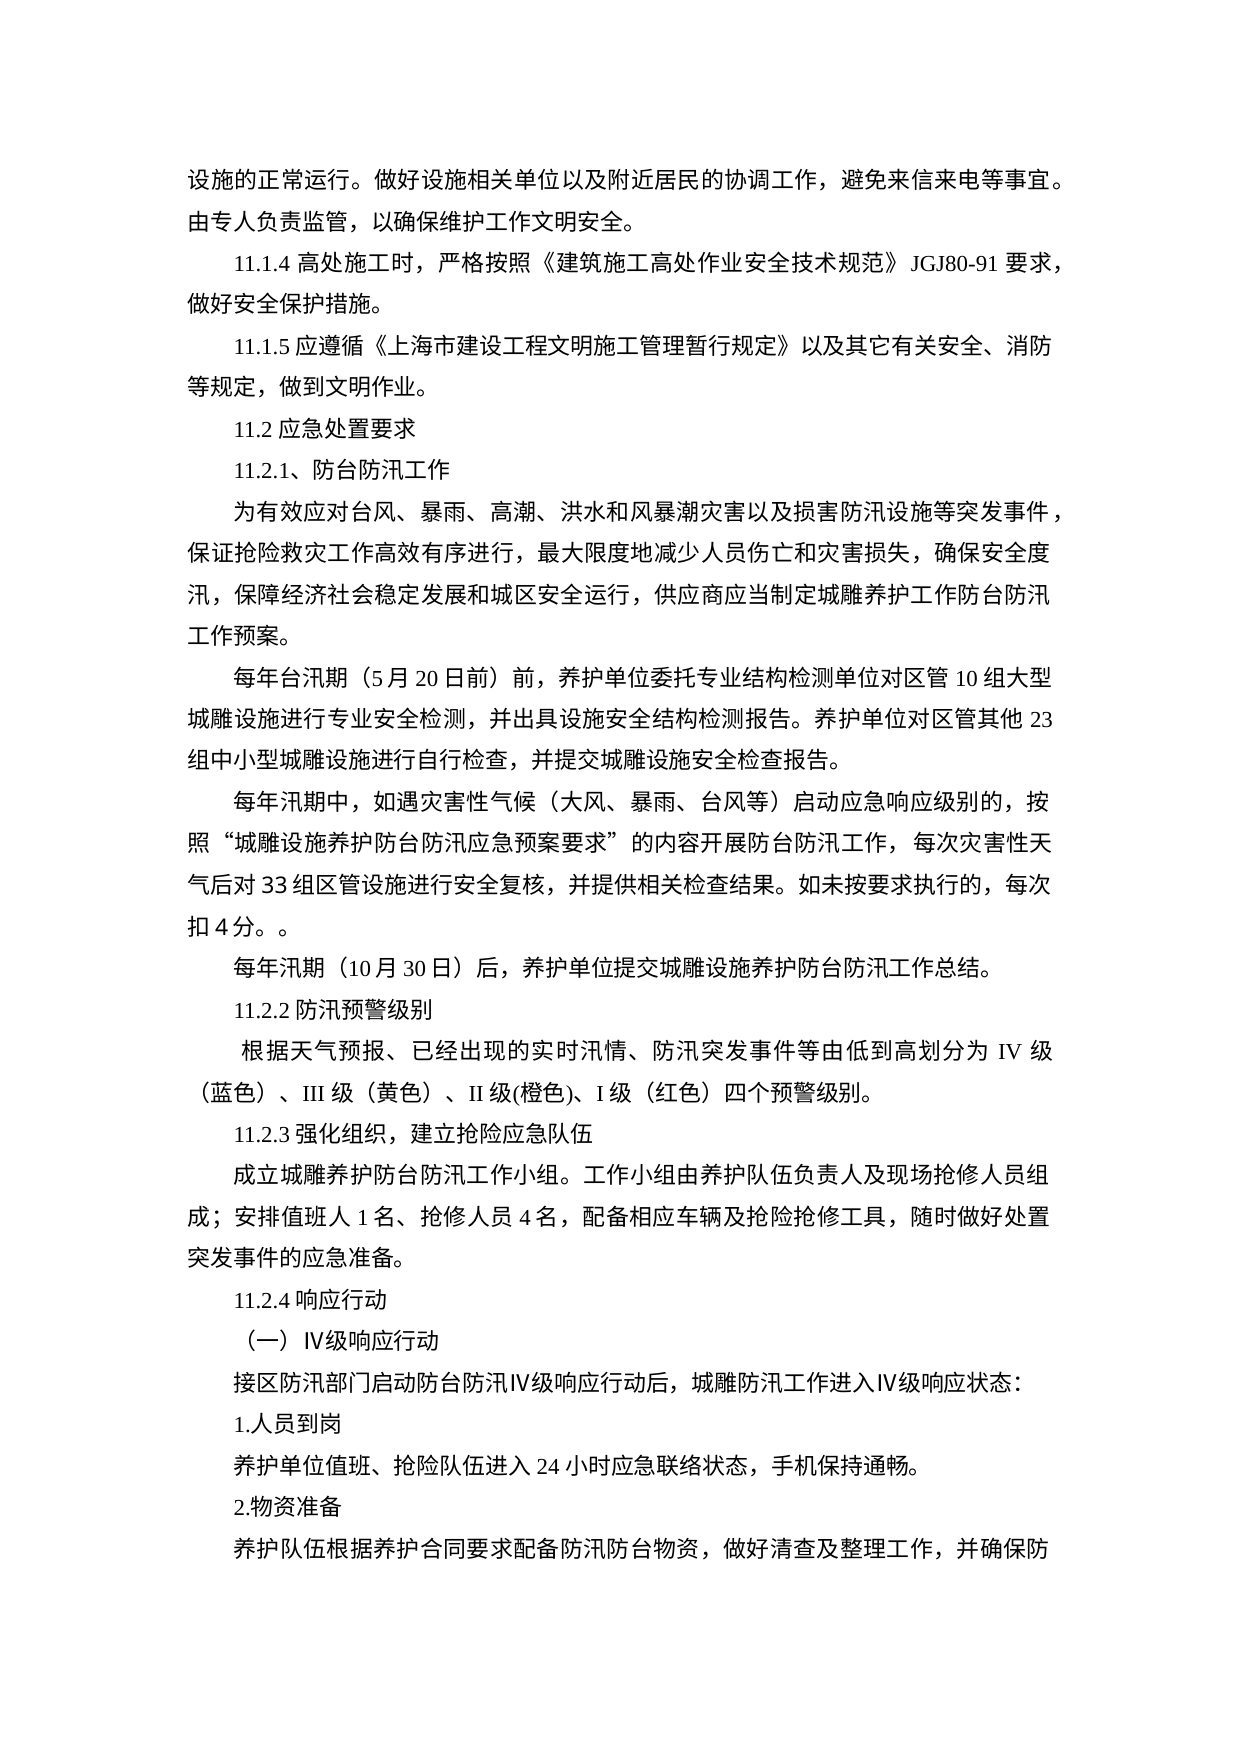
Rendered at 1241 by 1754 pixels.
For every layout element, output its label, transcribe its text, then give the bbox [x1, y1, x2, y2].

text 11.2.3 强化组织，建立抢险应急队伍 [187, 1116, 1053, 1149]
text （一）Ⅳ级响应行动 [187, 1323, 1053, 1356]
text 每年汛期中，如遇灾害性气候（大风、暴雨、台风等）启动应急响应级别的，按照“城雕设施养护防台防汛应急预案要求”的内容开展防台防汛工作，每次灾害性天气后对33组区管设施进行安全复核，并提供相关检查结果。如未按要求执行的，每次扣4分。。 [187, 784, 1053, 942]
text 11.1.4 高处施工时，严格按照《建筑施工高处作业安全技术规范》JGJ80-91 要求，做好安全保护措施。 [187, 245, 1053, 319]
text 11.2.1、防台防汛工作 [187, 452, 1053, 485]
text 11.2.2 防汛预警级别 [187, 991, 1053, 1025]
text 为有效应对台风、暴雨、高潮、洪水和风暴潮灾害以及损害防汛设施等突发事件，保证抢险救灾工作高效有序进行，最大限度地减少人员伤亡和灾害损失，确保安全度汛，保障经济社会稳定发展和城区安全运行，供应商应当制定城雕养护工作防台防汛工作预案。 [187, 494, 1053, 651]
text 每年汛期（10月30日）后，养护单位提交城雕设施养护防台防汛工作总结。 [187, 950, 1053, 983]
text 2.物资准备 [187, 1489, 1053, 1522]
text 11.2.4 响应行动 [187, 1282, 1053, 1315]
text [187, 1530, 1053, 1564]
text 接区防汛部门启动防台防汛Ⅳ级响应行动后，城雕防汛工作进入Ⅳ级响应状态： [187, 1364, 1053, 1398]
text 成立城雕养护防台防汛工作小组。工作小组由养护队伍负责人及现场抢修人员组成；安排值班人1名、抢修人员4名，配备相应车辆及抢险抢修工具，随时做好处置突发事件的应急准备。 [187, 1157, 1053, 1273]
text 1.人员到岗 [187, 1406, 1053, 1439]
text 根据天气预报、已经出现的实时汛情、防汛突发事件等由低到高划分为 IV 级（蓝色）、III 级（黄色）、II 级(橙色)、I 级（红色）四个预警级别。 [187, 1033, 1053, 1108]
text 养护单位值班、抢险队伍进入 24 小时应急联络状态，手机保持通畅。 [187, 1447, 1053, 1481]
text 11.1.5 应遵循《上海市建设工程文明施工管理暂行规定》以及其它有关安全、消防等规定，做到文明作业。 [187, 328, 1053, 402]
text 11.2 应急处置要求 [187, 411, 1053, 444]
text 每年台汛期（5月20日前）前，养护单位委托专业结构检测单位对区管 10 组大型城雕设施进行专业安全检测，并出具设施安全结构检测报告。养护单位对区管其他 23 组中小型城雕设施进行自行检查，并提交城雕设施安全检查报告。 [187, 659, 1053, 776]
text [187, 162, 1053, 237]
